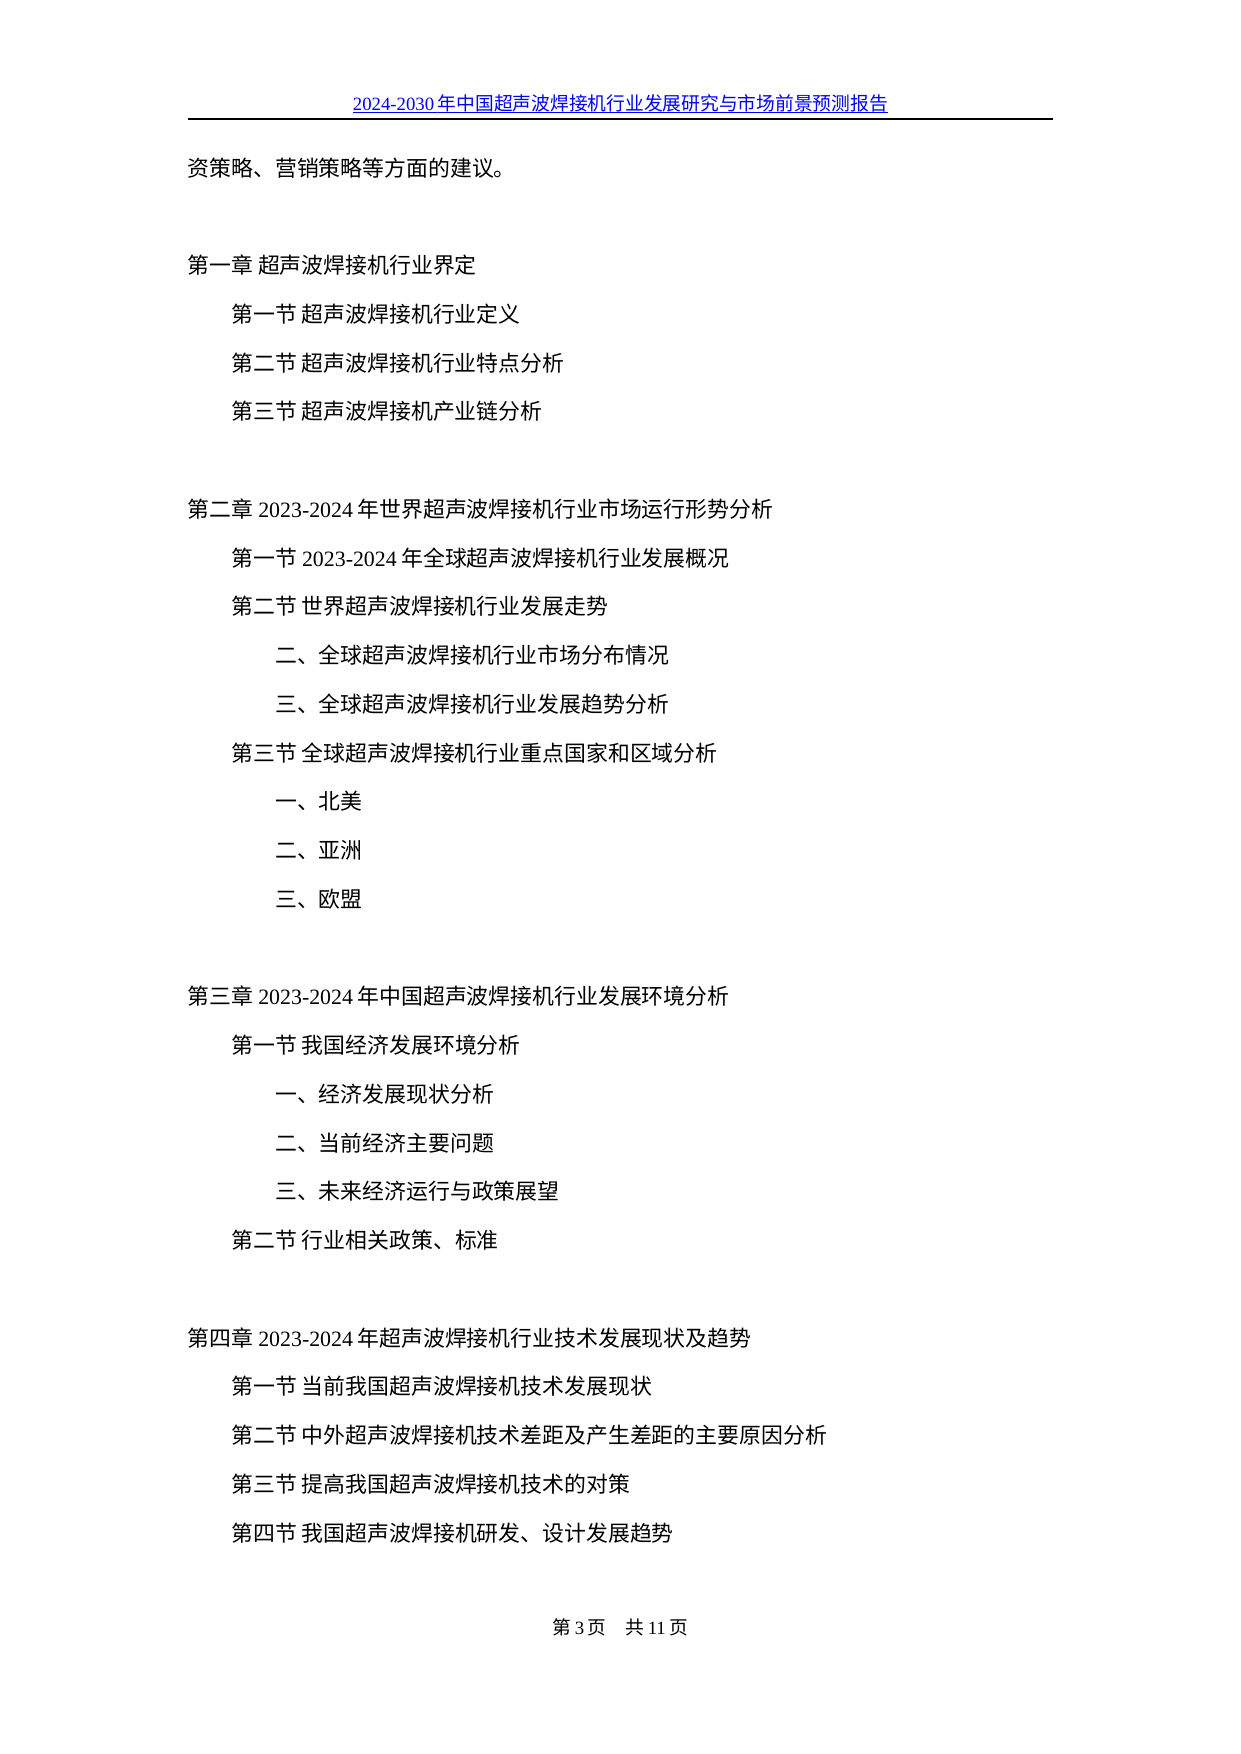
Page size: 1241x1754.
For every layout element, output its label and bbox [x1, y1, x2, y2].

text [187, 150, 1053, 1548]
